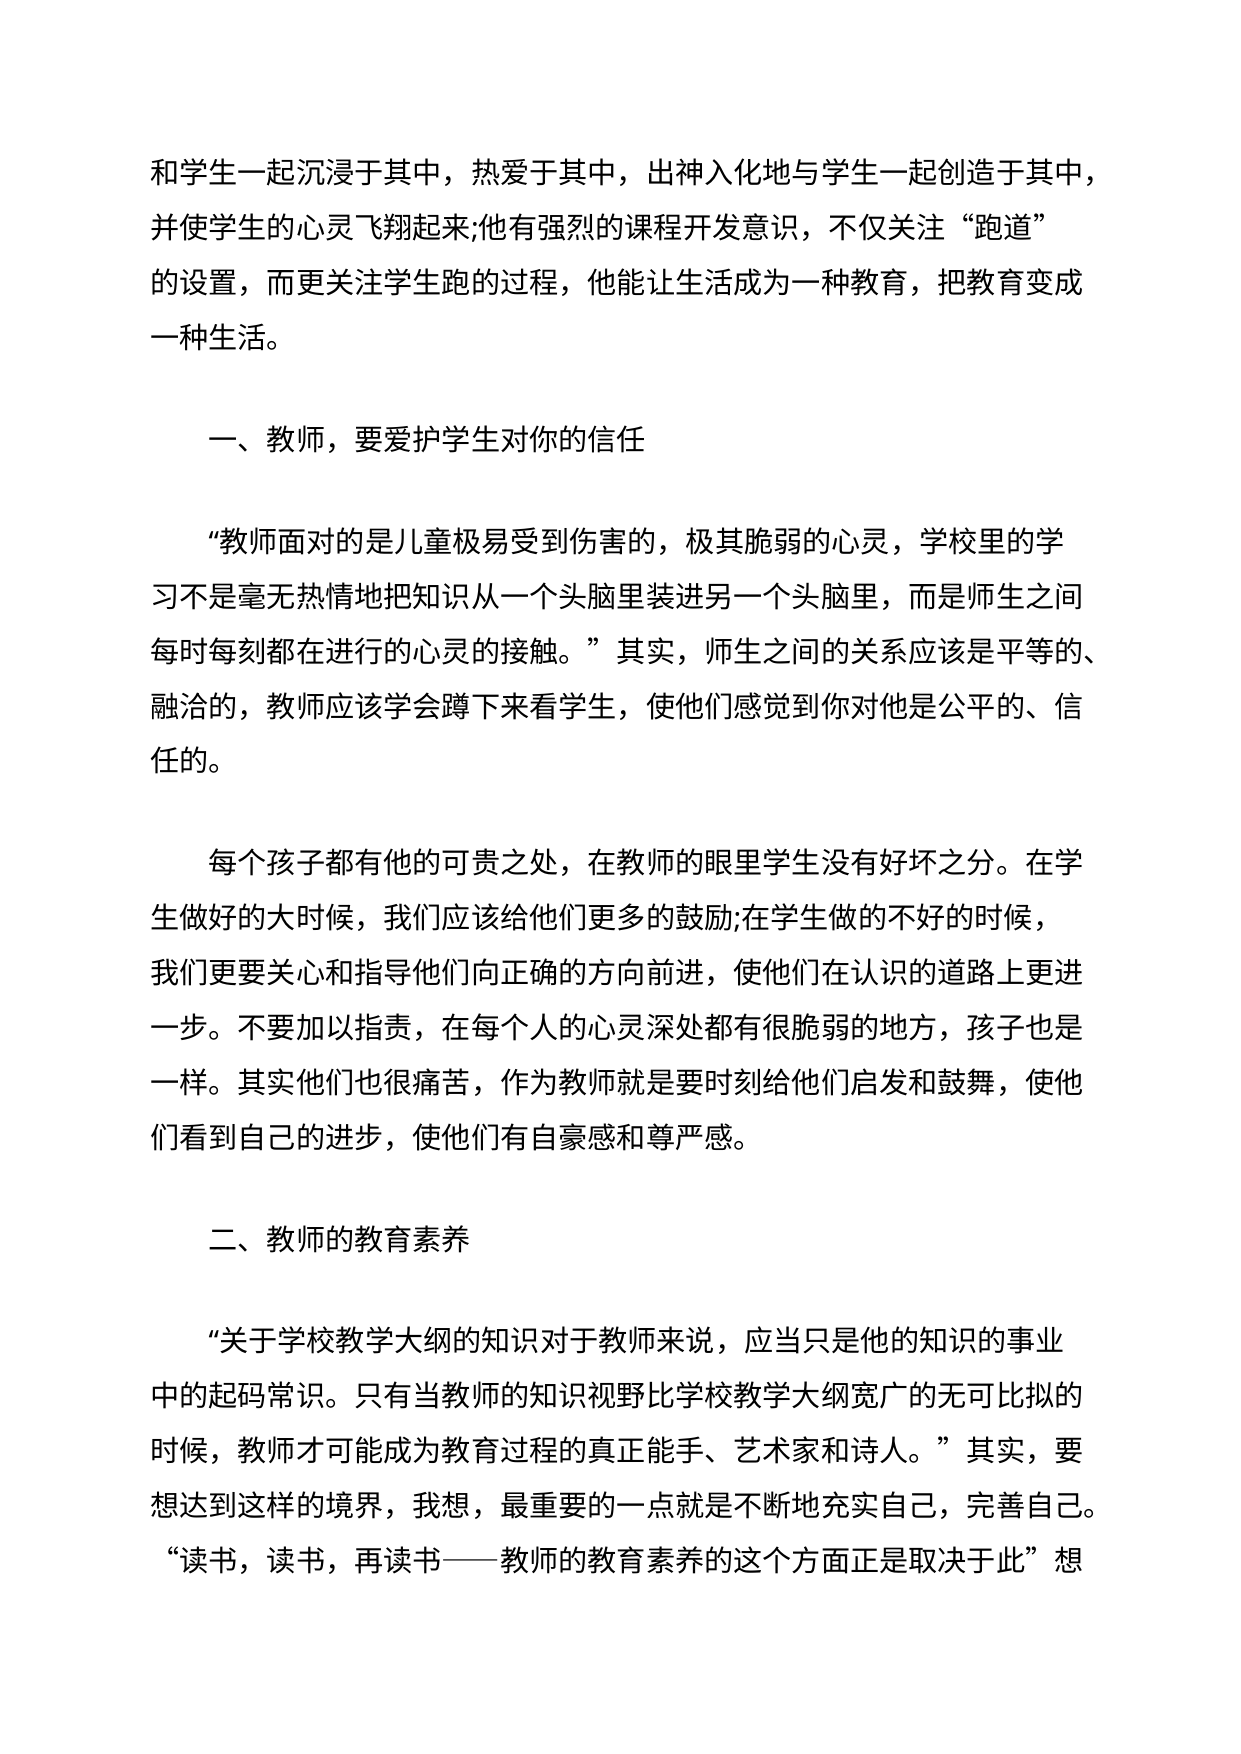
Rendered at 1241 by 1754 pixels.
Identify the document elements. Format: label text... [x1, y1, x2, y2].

text “教师面对的是儿童极易受到伤害的，极其脆弱的心灵，学校里的学习不是毫无热情地把知识从一个头脑里装进另一个头脑里，而是师生之间每时每刻都在进行的心灵的接触。”其实，师生之间的关系应该是平等的、融洽的，教师应该学会蹲下来看学生，使他们感觉到你对他是公平的、信任的。 [150, 518, 1090, 780]
text 二、教师的教育素养 [150, 1216, 1090, 1258]
text 每个孩子都有他的可贵之处，在教师的眼里学生没有好坏之分。在学生做好的大时候，我们应该给他们更多的鼓励;在学生做的不好的时候，我们更要关心和指导他们向正确的方向前进，使他们在认识的道路上更进一步。不要加以指责，在每个人的心灵深处都有很脆弱的地方，孩子也是一样。其实他们也很痛苦，作为教师就是要时刻给他们启发和鼓舞，使他们看到自己的进步，使他们有自豪感和尊严感。 [150, 840, 1090, 1157]
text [150, 1318, 1090, 1580]
text 一、教师，要爱护学生对你的信任 [150, 417, 1090, 459]
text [150, 150, 1090, 357]
